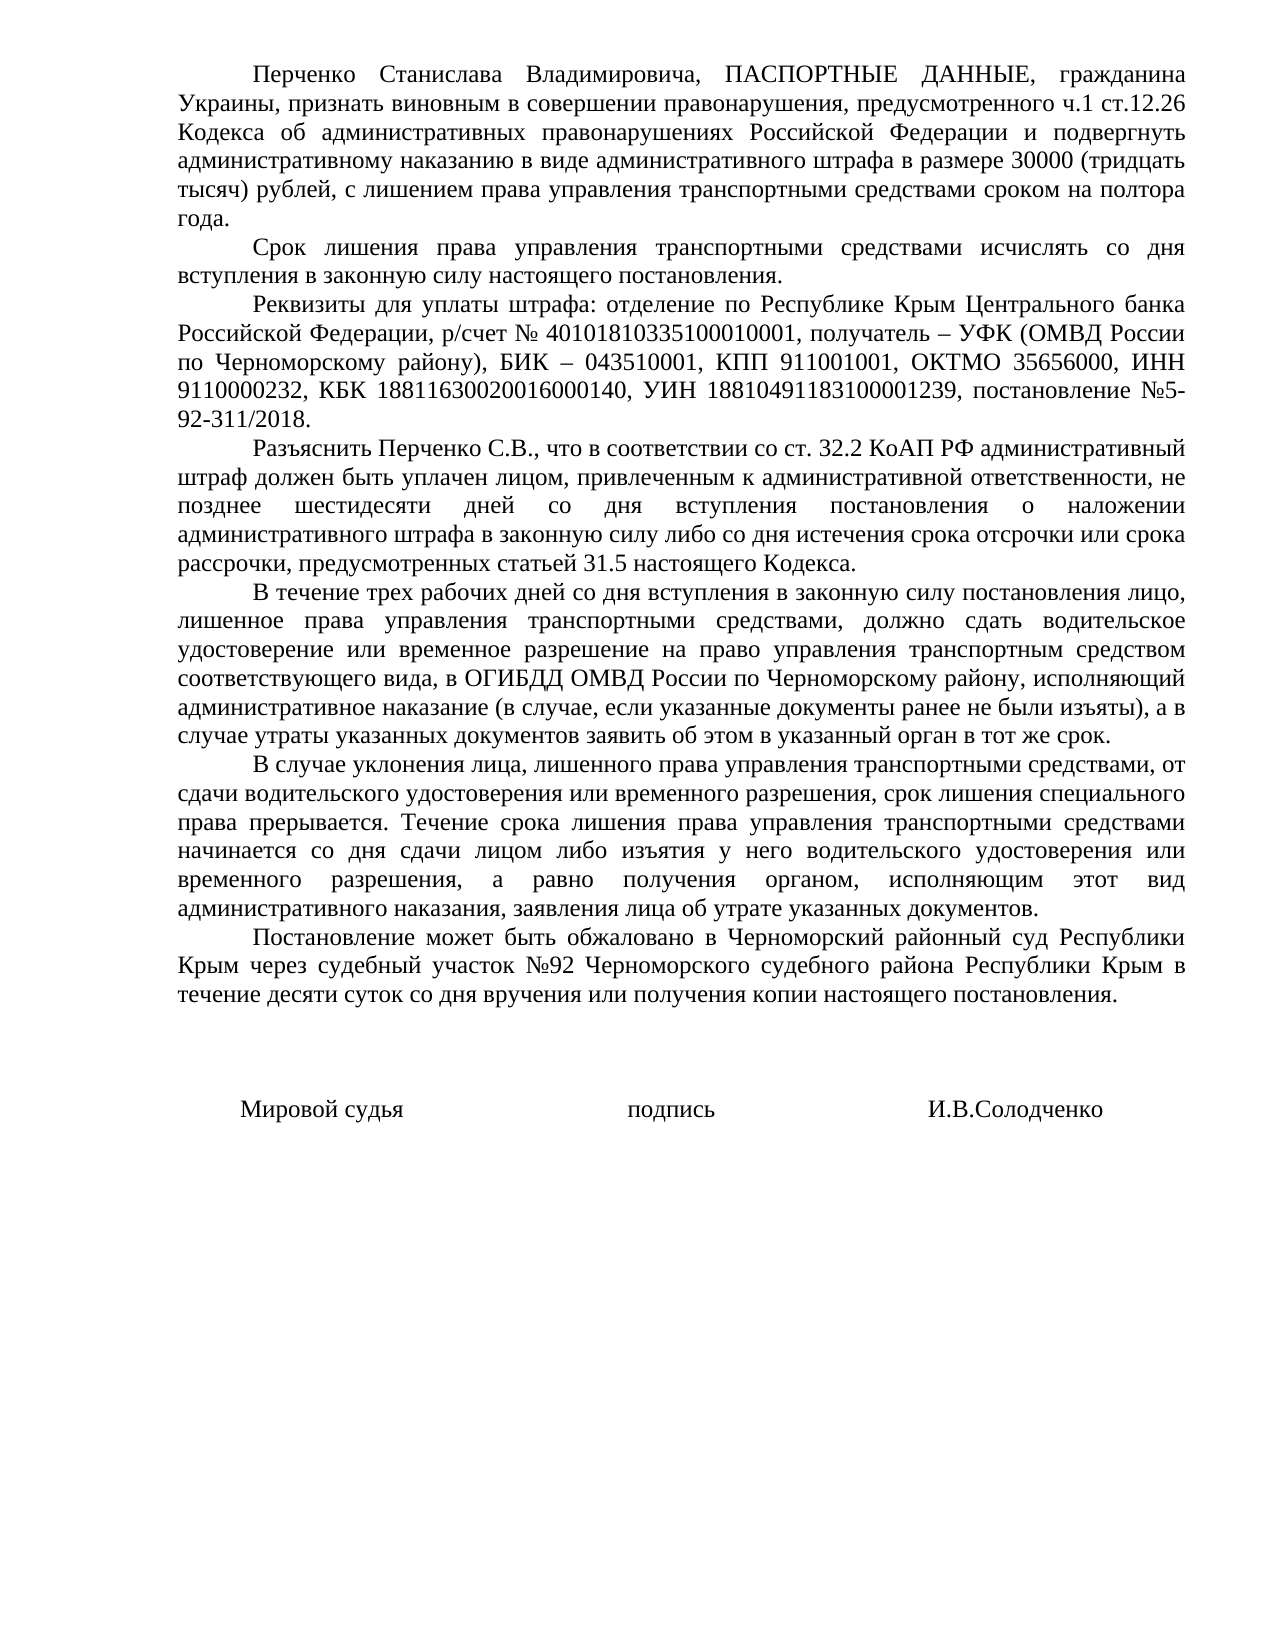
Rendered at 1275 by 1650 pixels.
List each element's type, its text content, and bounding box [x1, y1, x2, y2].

text В случае уклонения лица, лишенного права управления транспортными средствами, от сдачи водительского удостоверения или временного разрешения, срок лишения специального права прерывается. Течение срока лишения права управления транспортными средствами начинается со дня сдачи лицом либо изъятия у него водительского удостоверения или временного разрешения, а равно получения органом, исполняющим этот вид административного наказания, заявления лица об утрате указанных документов. [177, 749, 1186, 922]
text Разъяснить Перченко С.В., что в соответствии со ст. 32.2 КоАП РФ административный штраф должен быть уплачен лицом, привлеченным к административной ответственности, не позднее шестидесяти дней со дня вступления постановления о наложении административного штрафа в законную силу либо со дня истечения срока отсрочки или срока рассрочки, предусмотренных статьей 31.5 настоящего Кодекса. [177, 433, 1186, 577]
text Постановление может быть обжаловано в Черноморский районный суд Республики Крым через судебный участок №92 Черноморского судебного района Республики Крым в течение десяти суток со дня вручения или получения копии настоящего постановления. [177, 922, 1186, 1008]
text Реквизиты для уплаты штрафа: отделение по Республике Крым Центрального банка Российской Федерации, р/счет № 40101810335100010001, получатель – УФК (ОМВД России по Черноморскому району), БИК – 043510001, КПП 911001001, ОКТМО 35656000, ИНН 9110000232, КБК 18811630020016000140, УИН 18810491183100001239, постановление №5-92-311/2018. [177, 289, 1186, 433]
text Срок лишения права управления транспортными средствами исчислять со дня вступления в законную силу настоящего постановления. [177, 232, 1186, 289]
text В течение трех рабочих дней со дня вступления в законную силу постановления лицо, лишенное права управления транспортными средствами, должно сдать водительское удостоверение или временное разрешение на право управления транспортным средством соответствующего вида, в ОГИБДД ОМВД России по Черноморскому району, исполняющий административное наказание (в случае, если указанные документы ранее не были изъяты), а в случае утраты указанных документов заявить об этом в указанный орган в тот же срок. [177, 577, 1186, 749]
text Перченко Станислава Владимировича, ПАСПОРТНЫЕ ДАННЫЕ, гражданина Украины, признать виновным в совершении правонарушения, предусмотренного ч.1 ст.12.26 Кодекса об административных правонарушениях Российской Федерации и подвергнуть административному наказанию в виде административного штрафа в размере 30000 (тридцать тысяч) рублей, с лишением права управления транспортными средствами сроком на полтора года. [177, 59, 1186, 232]
text Мировой судья подпись И.В.Солодченко [177, 1094, 1186, 1123]
